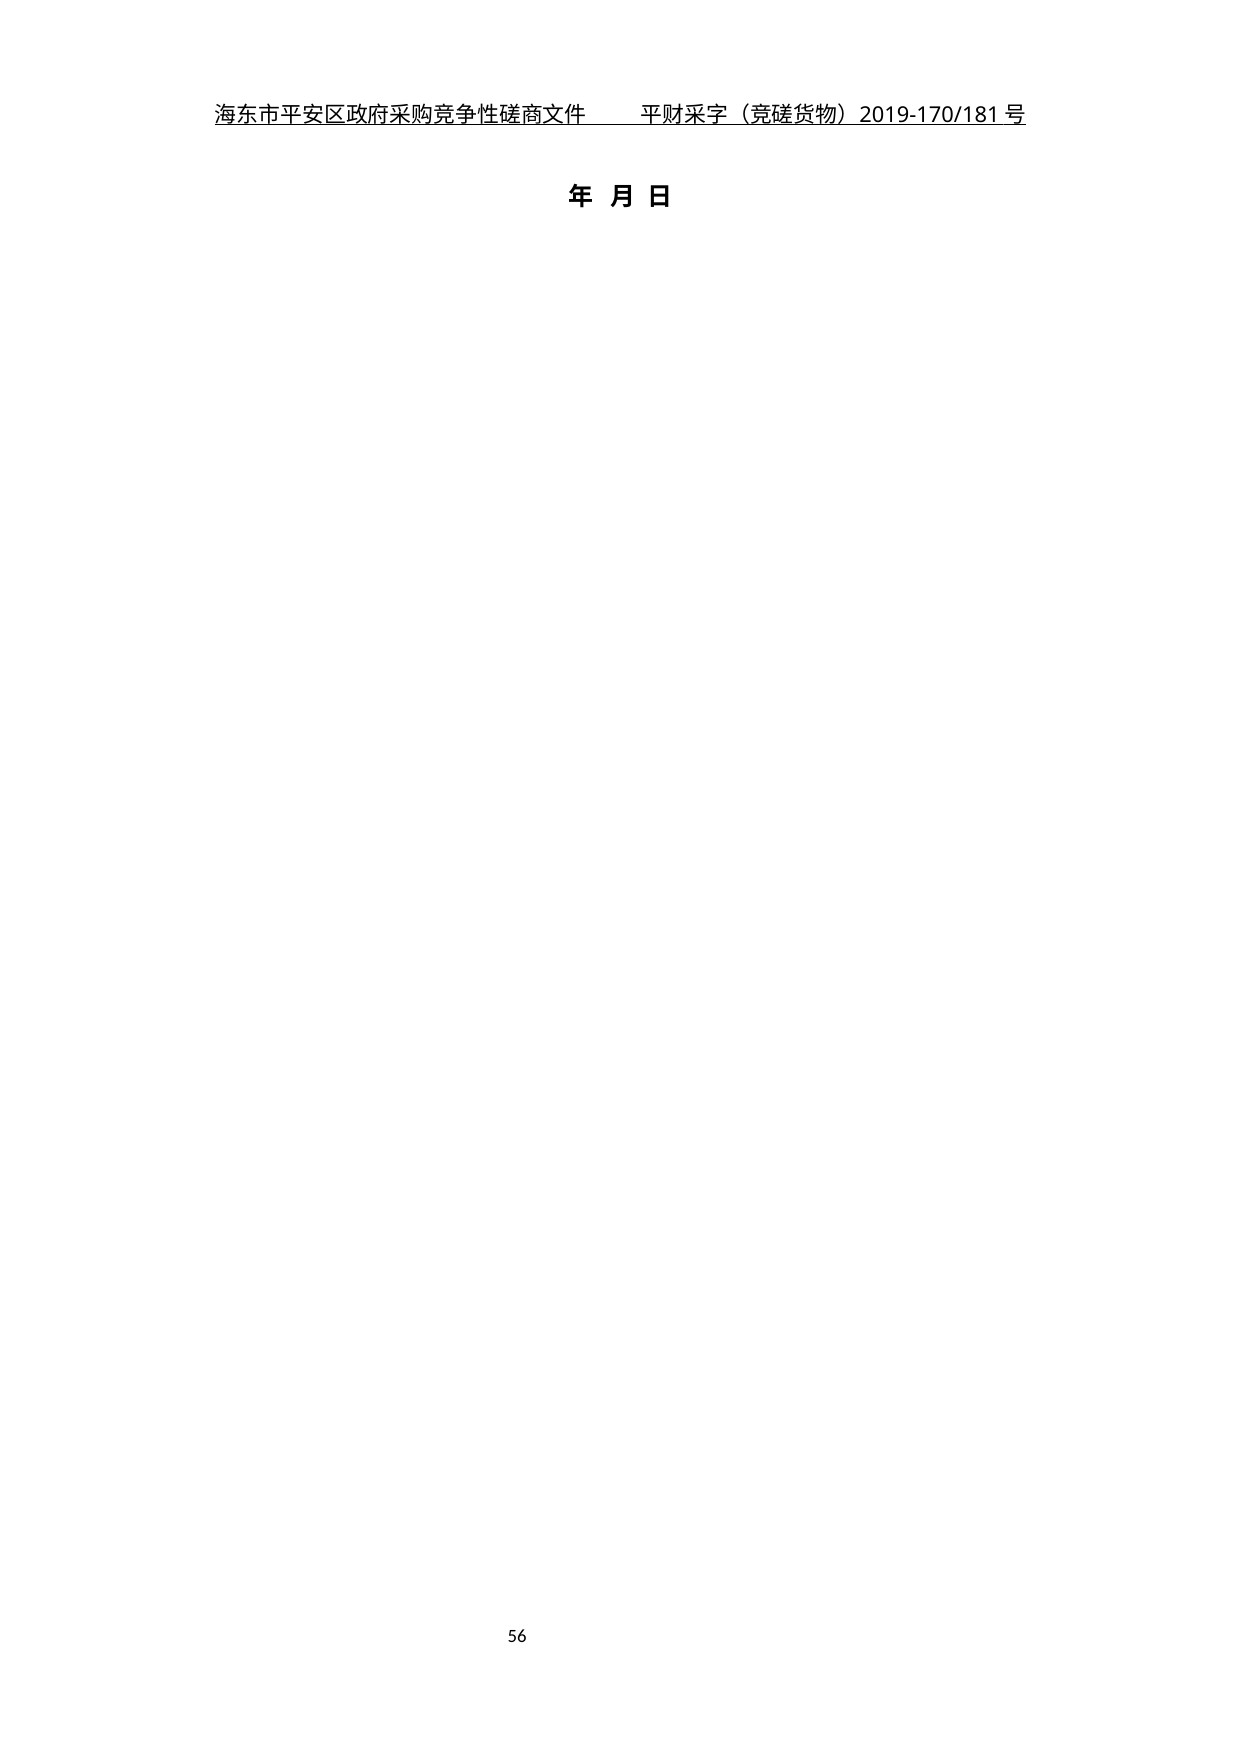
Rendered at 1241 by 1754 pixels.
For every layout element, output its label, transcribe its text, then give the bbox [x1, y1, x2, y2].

text 年 月 日 [187, 162, 1053, 227]
